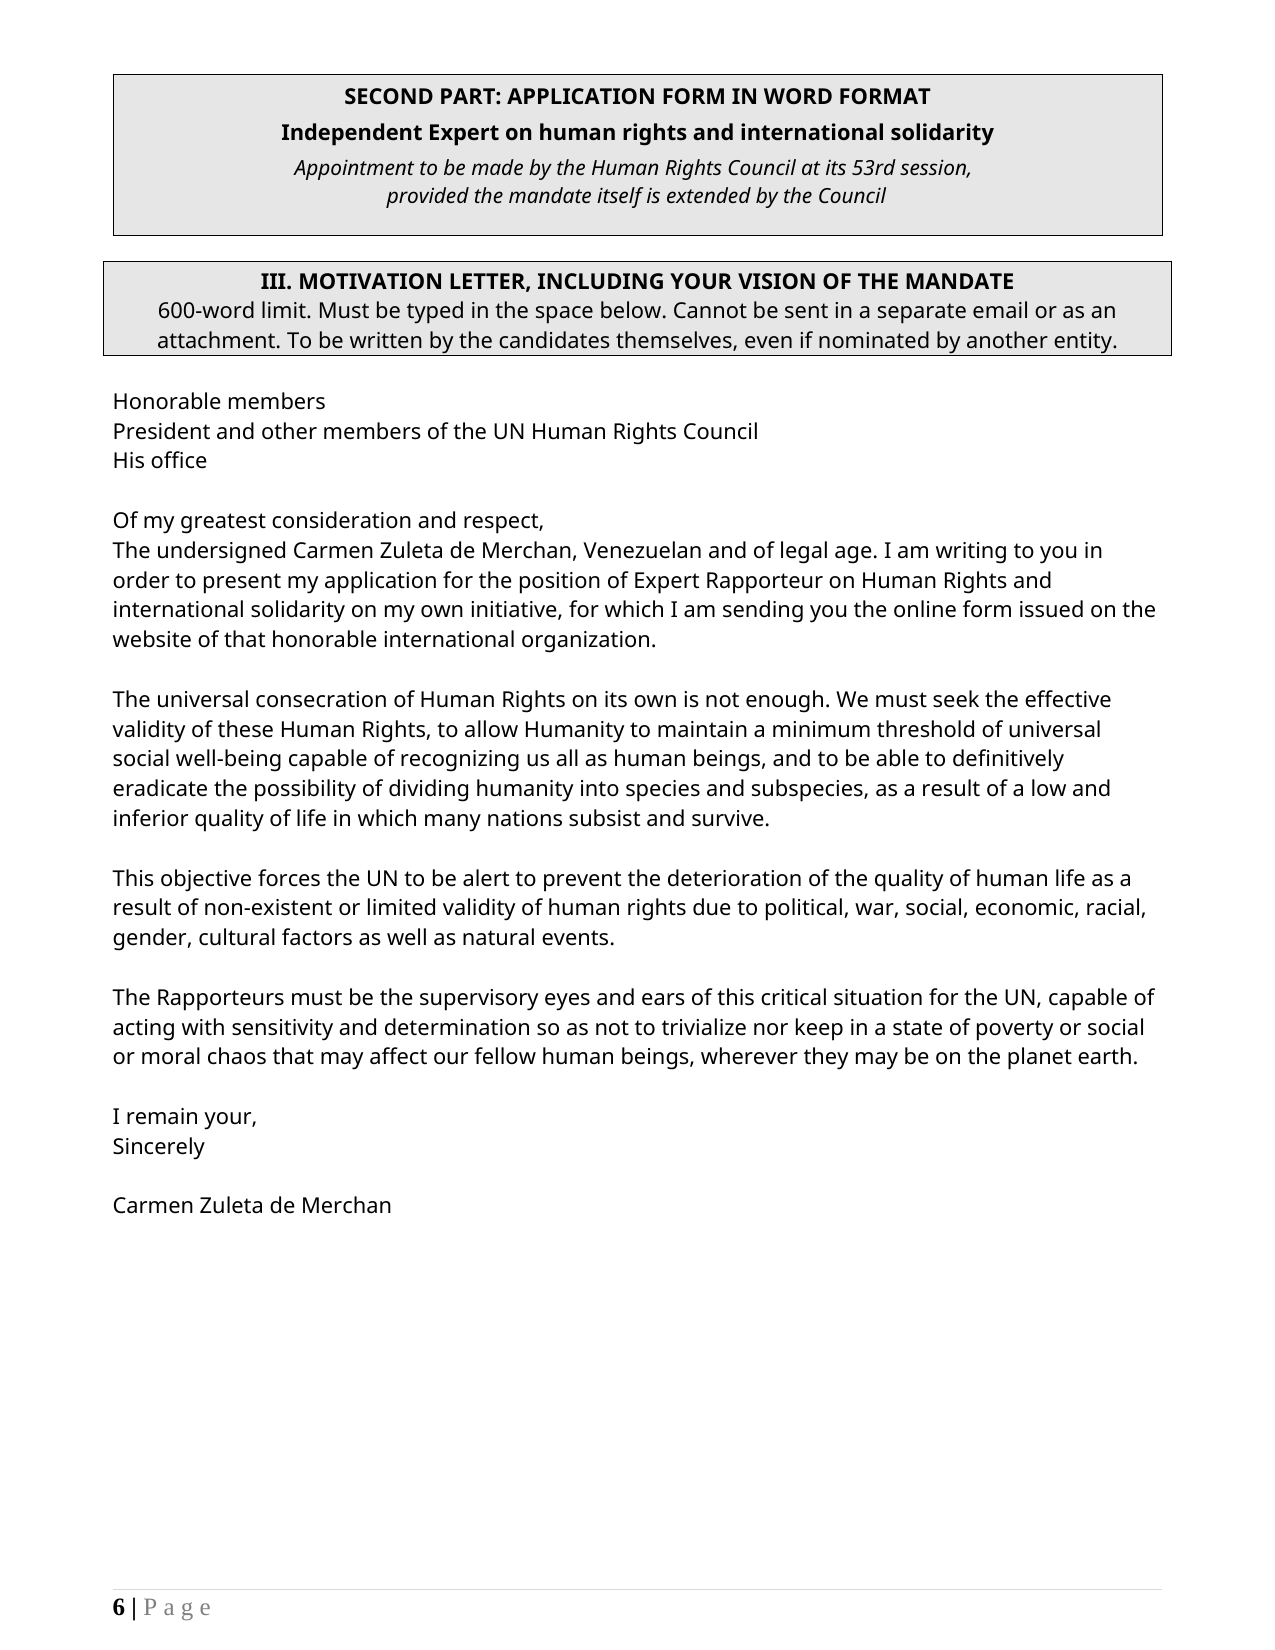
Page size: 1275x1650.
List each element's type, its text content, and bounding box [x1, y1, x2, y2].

text Sincerely [112, 1131, 1162, 1161]
text The Rapporteurs must be the supervisory eyes and ears of this critical situation for the UN, capable of acting with sensitivity and determination so as not to trivialize nor keep in a state of poverty or social or moral chaos that may affect our fellow human beings, wherever they may be on the planet earth. [112, 982, 1162, 1071]
text The universal consecration of Human Rights on its own is not enough. We must seek the effective validity of these Human Rights, to allow Humanity to maintain a minimum threshold of universal social well-being capable of recognizing us all as human beings, and to be able to definitively eradicate the possibility of dividing humanity into species and subspecies, as a result of a low and inferior quality of life in which many nations subsist and survive. [112, 684, 1162, 833]
text President and other members of the UN Human Rights Council [112, 416, 1162, 446]
text I remain your, [112, 1101, 1162, 1131]
text Honorable members [112, 386, 1162, 416]
text His office [112, 446, 1162, 475]
text Carmen Zuleta de Merchan [112, 1190, 1162, 1220]
text This objective forces the UN to be alert to prevent the deterioration of the quality of human life as a result of non-existent or limited validity of human rights due to political, war, social, economic, racial, gender, cultural factors as well as natural events. [112, 863, 1162, 952]
text Of my greatest consideration and respect, [112, 505, 1162, 535]
text The undersigned Carmen Zuleta de Merchan, Venezuelan and of legal age. I am writing to you in order to present my application for the position of Expert Rapporteur on Human Rights and international solidarity on my own initiative, for which I am sending you the online form issued on the website of that honorable international organization. [112, 535, 1162, 654]
text III. Motivation Letter, INCLUDING YOUR VISION OF THE MANDATE 600-word limit. Must be typed in the space below. Cannot be sent in a separate email or as an attachment. To be written by the candidates themselves, even if nominated by another entity. [104, 262, 1171, 355]
